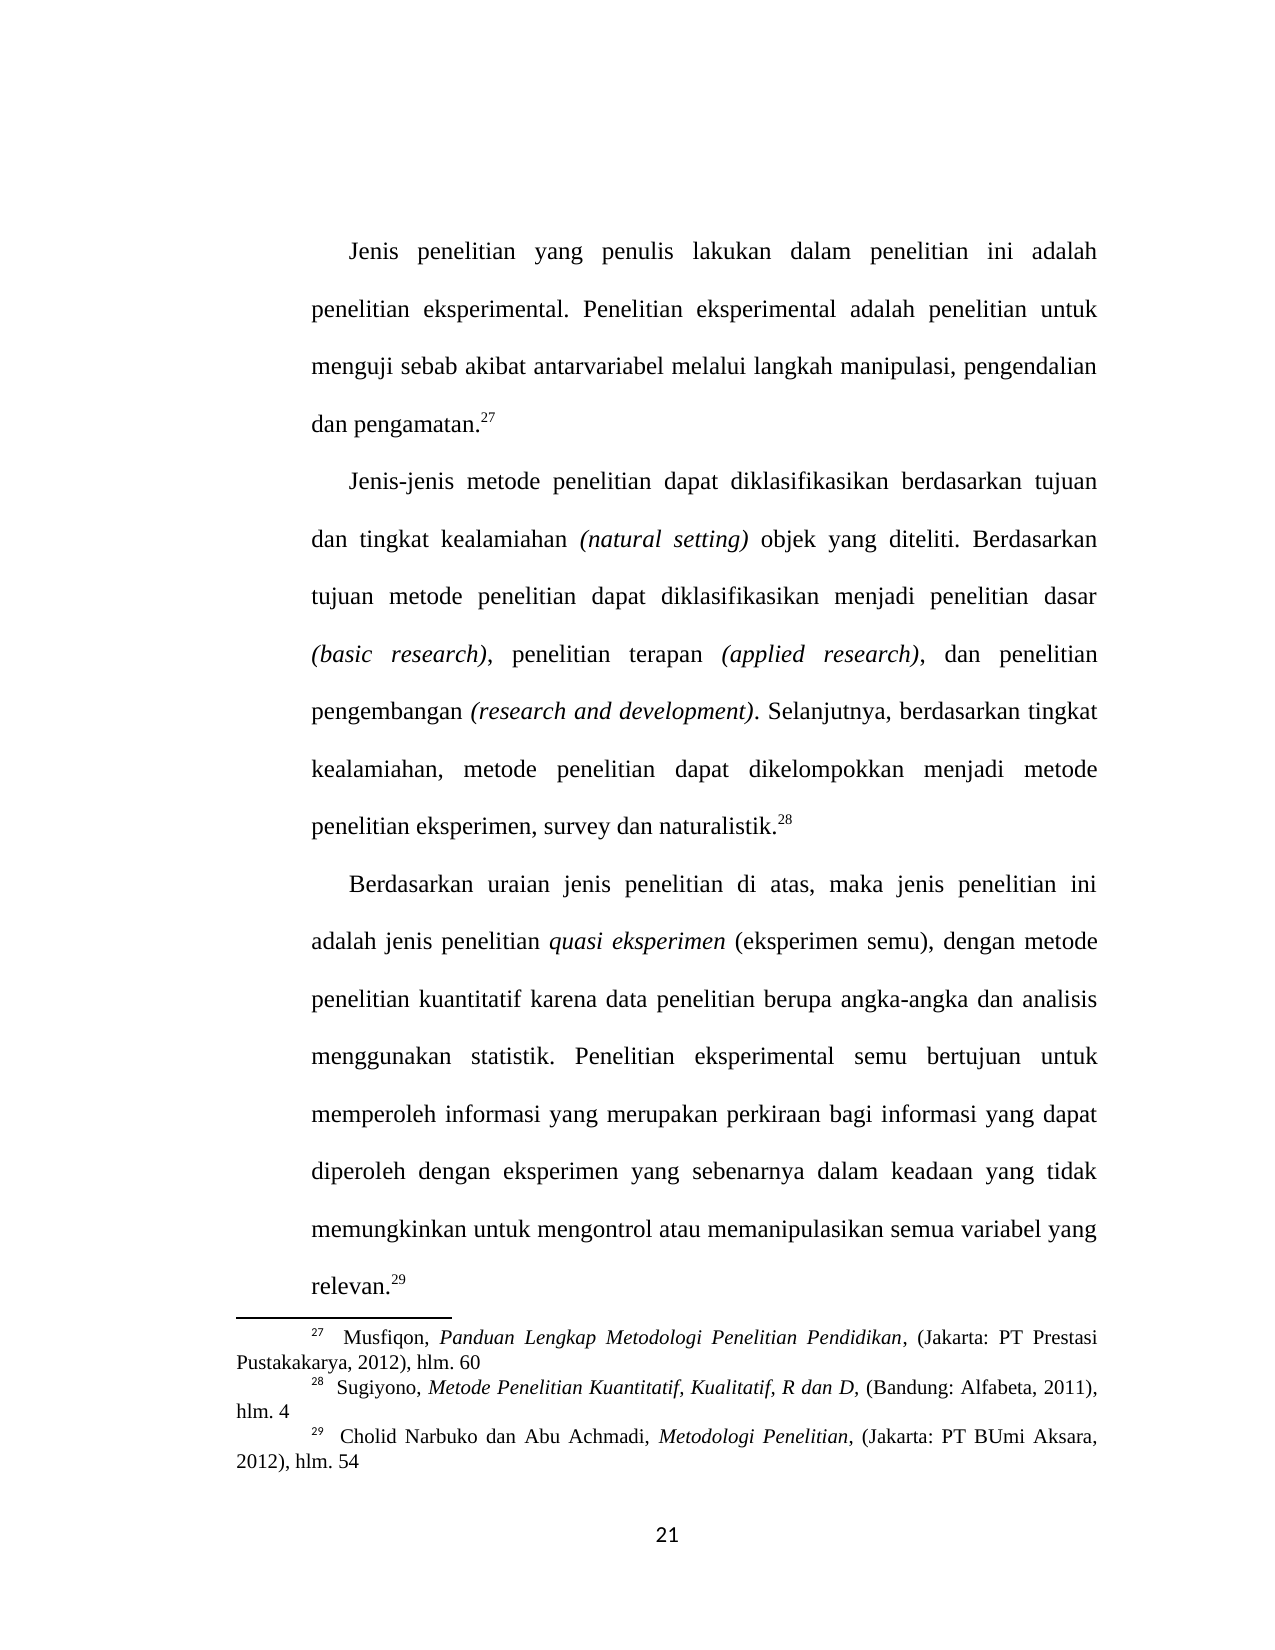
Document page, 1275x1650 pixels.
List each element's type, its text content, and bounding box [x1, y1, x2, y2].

list Jenis penelitian yang penulis lakukan dalam penelitian ini adalah penelitian eksperimental. Penelitian eksperimental adalah penelitian untuk menguji sebab akibat antarvariabel melalui langkah manipulasi, pengendalian dan pengamatan. [311, 236, 1098, 437]
list Jenis-jenis metode penelitian dapat diklasifikasikan berdasarkan tujuan dan tingkat kealamiahan (natural setting) objek yang diteliti. Berdasarkan tujuan metode penelitian dapat diklasifikasikan menjadi penelitian dasar (basic research), penelitian terapan (applied research), dan penelitian pengembangan (research and development). Selanjutnya, berdasarkan tingkat kealamiahan, metode penelitian dapat dikelompokkan menjadi metode penelitian eksperimen, survey dan naturalistik. [311, 466, 1098, 840]
list Berdasarkan uraian jenis penelitian di atas, maka jenis penelitian ini adalah jenis penelitian quasi eksperimen (eksperimen semu), dengan metode penelitian kuantitatif karena data penelitian berupa angka-angka dan analisis menggunakan statistik. Penelitian eksperimental semu bertujuan untuk memperoleh informasi yang merupakan perkiraan bagi informasi yang dapat diperoleh dengan eksperimen yang sebenarnya dalam keadaan yang tidak memungkinkan untuk mengontrol atau memanipulasikan semua variabel yang relevan. [311, 869, 1098, 1300]
